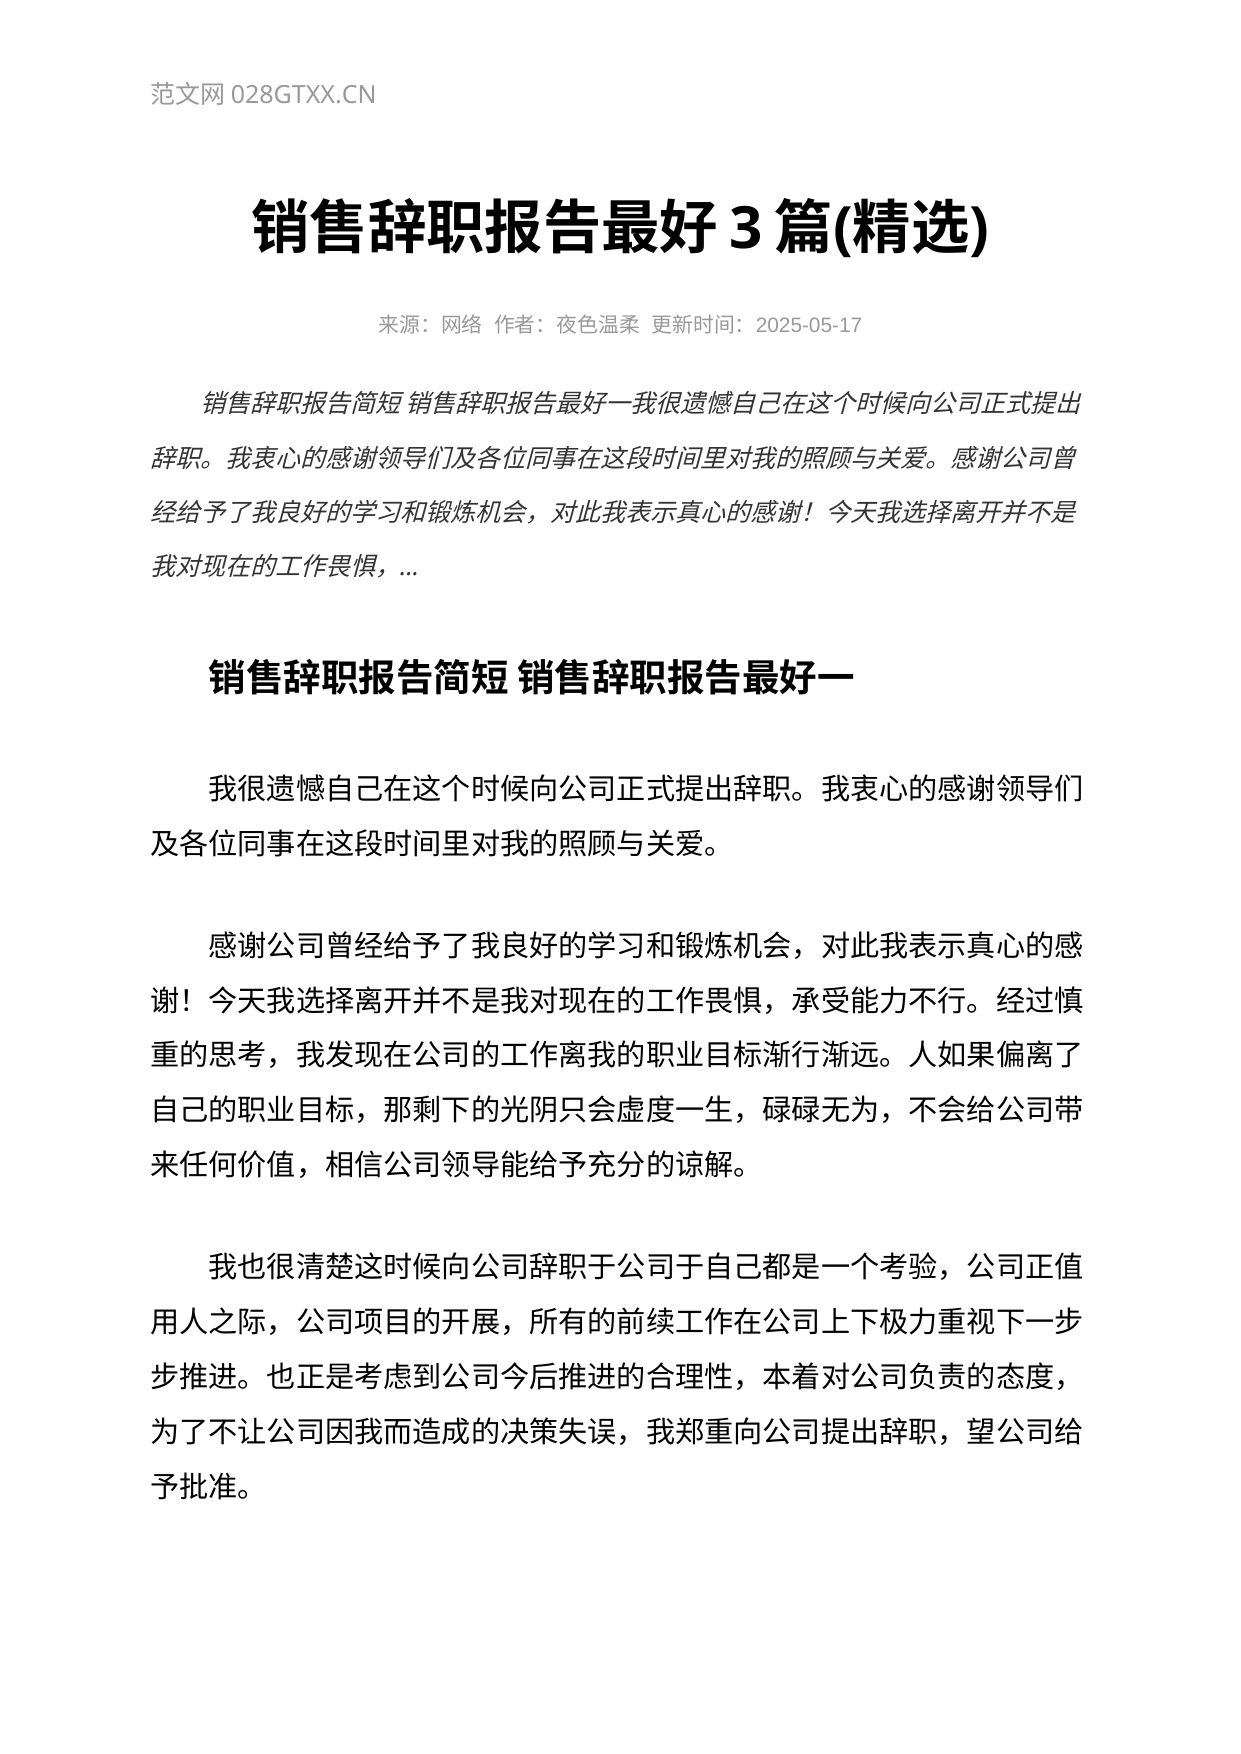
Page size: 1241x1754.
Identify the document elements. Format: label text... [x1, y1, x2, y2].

text 来源：网络 作者：夜色温柔 更新时间：2025-05-17 [150, 313, 1090, 337]
text 我也很清楚这时候向公司辞职于公司于自己都是一个考验，公司正值用人之际，公司项目的开展，所有的前续工作在公司上下极力重视下一步步推进。也正是考虑到公司今后推进的合理性，本着对公司负责的态度，为了不让公司因我而造成的决策失误，我郑重向公司提出辞职，望公司给予批准。 [150, 1243, 1090, 1505]
text 感谢公司曾经给予了我良好的学习和锻炼机会，对此我表示真心的感谢！今天我选择离开并不是我对现在的工作畏惧，承受能力不行。经过慎重的思考，我发现在公司的工作离我的职业目标渐行渐远。人如果偏离了自己的职业目标，那剩下的光阴只会虚度一生，碌碌无为，不会给公司带来任何价值，相信公司领导能给予充分的谅解。 [150, 922, 1090, 1184]
text 销售辞职报告简短 销售辞职报告最好一 [150, 648, 1090, 702]
subtitle 销售辞职报告最好3篇(精选) [150, 181, 1090, 266]
text 我很遗憾自己在这个时候向公司正式提出辞职。我衷心的感谢领导们及各位同事在这段时间里对我的照顾与关爱。 [150, 766, 1090, 863]
text 销售辞职报告简短 销售辞职报告最好一我很遗憾自己在这个时候向公司正式提出辞职。我衷心的感谢领导们及各位同事在这段时间里对我的照顾与关爱。感谢公司曾经给予了我良好的学习和锻炼机会，对此我表示真心的感谢！今天我选择离开并不是我对现在的工作畏惧，... [150, 384, 1090, 583]
